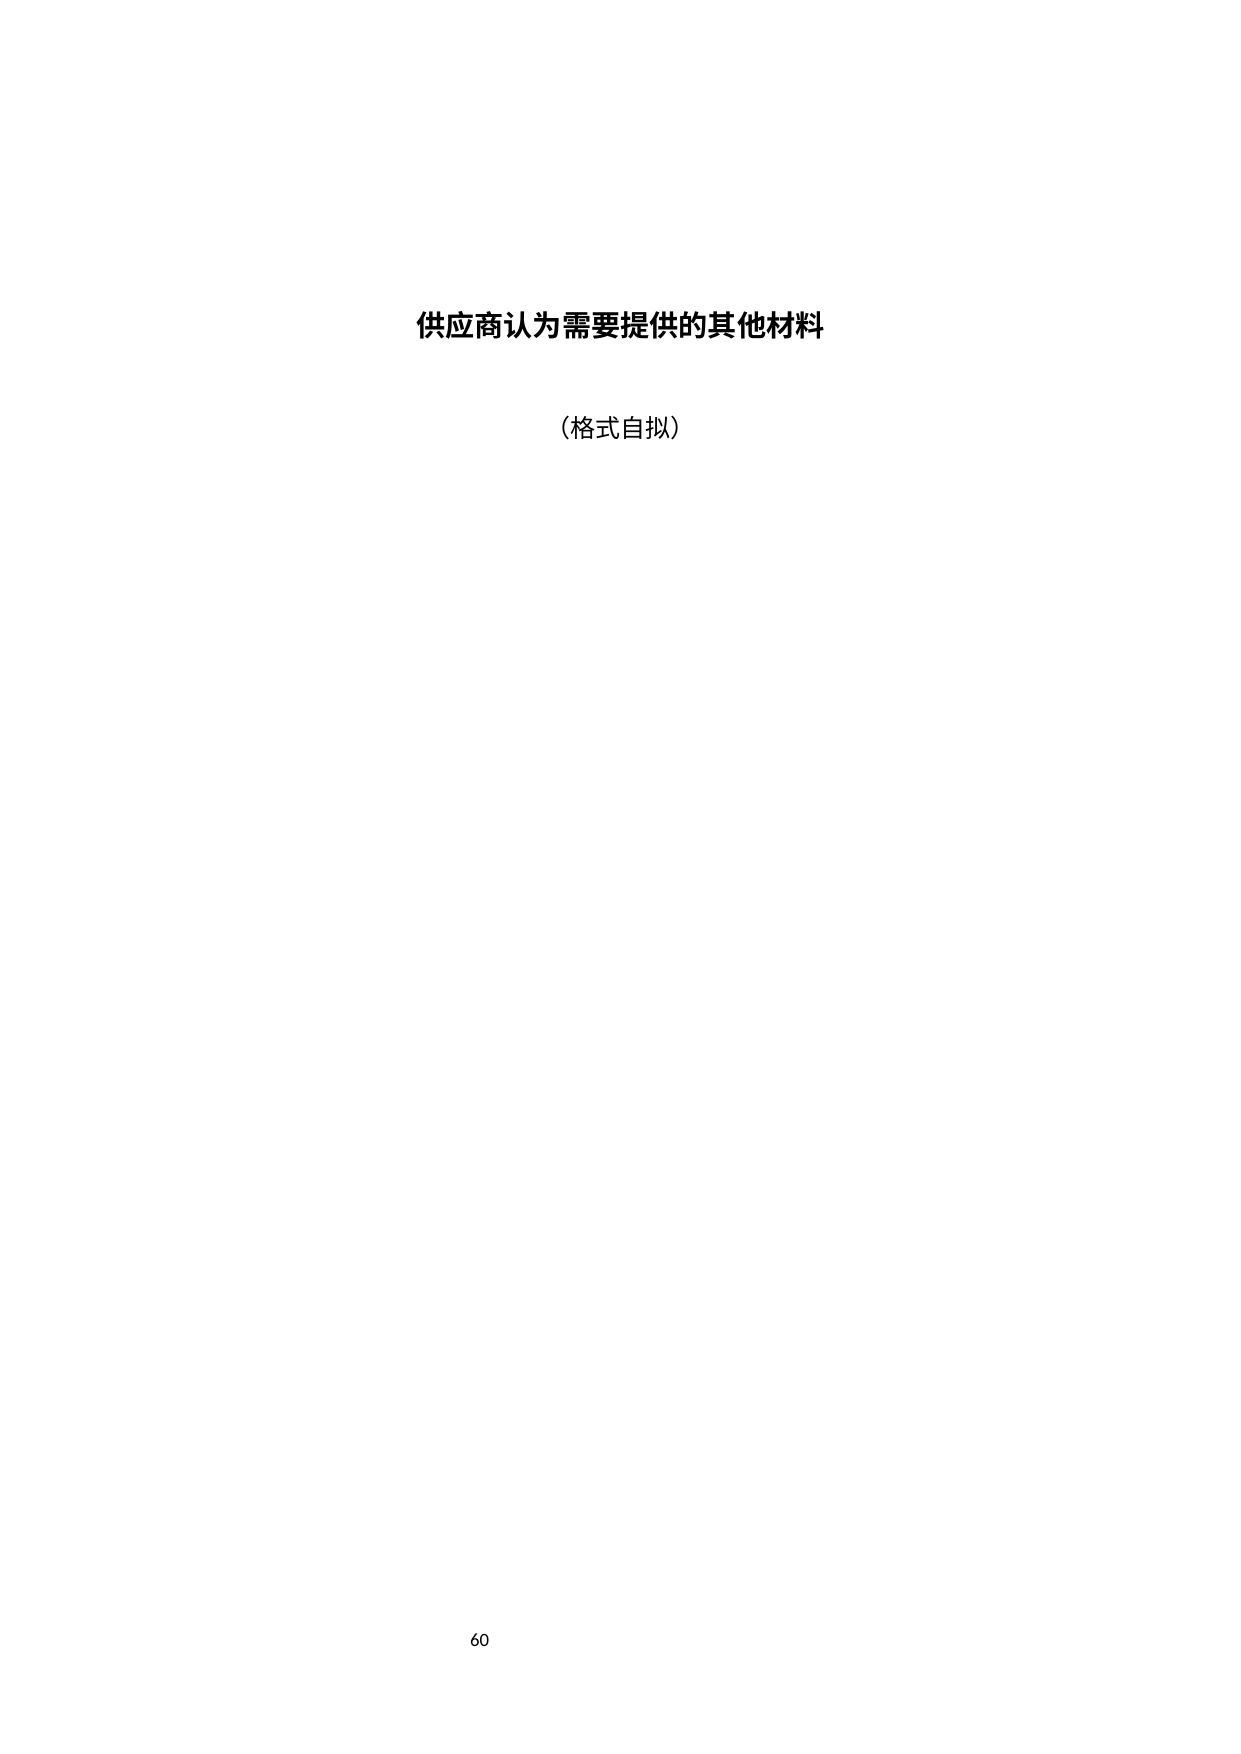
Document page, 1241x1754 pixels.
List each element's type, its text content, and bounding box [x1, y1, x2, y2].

subtitle 供应商认为需要提供的其他材料 [146, 288, 1094, 358]
text （格式自拟） [146, 391, 1094, 461]
